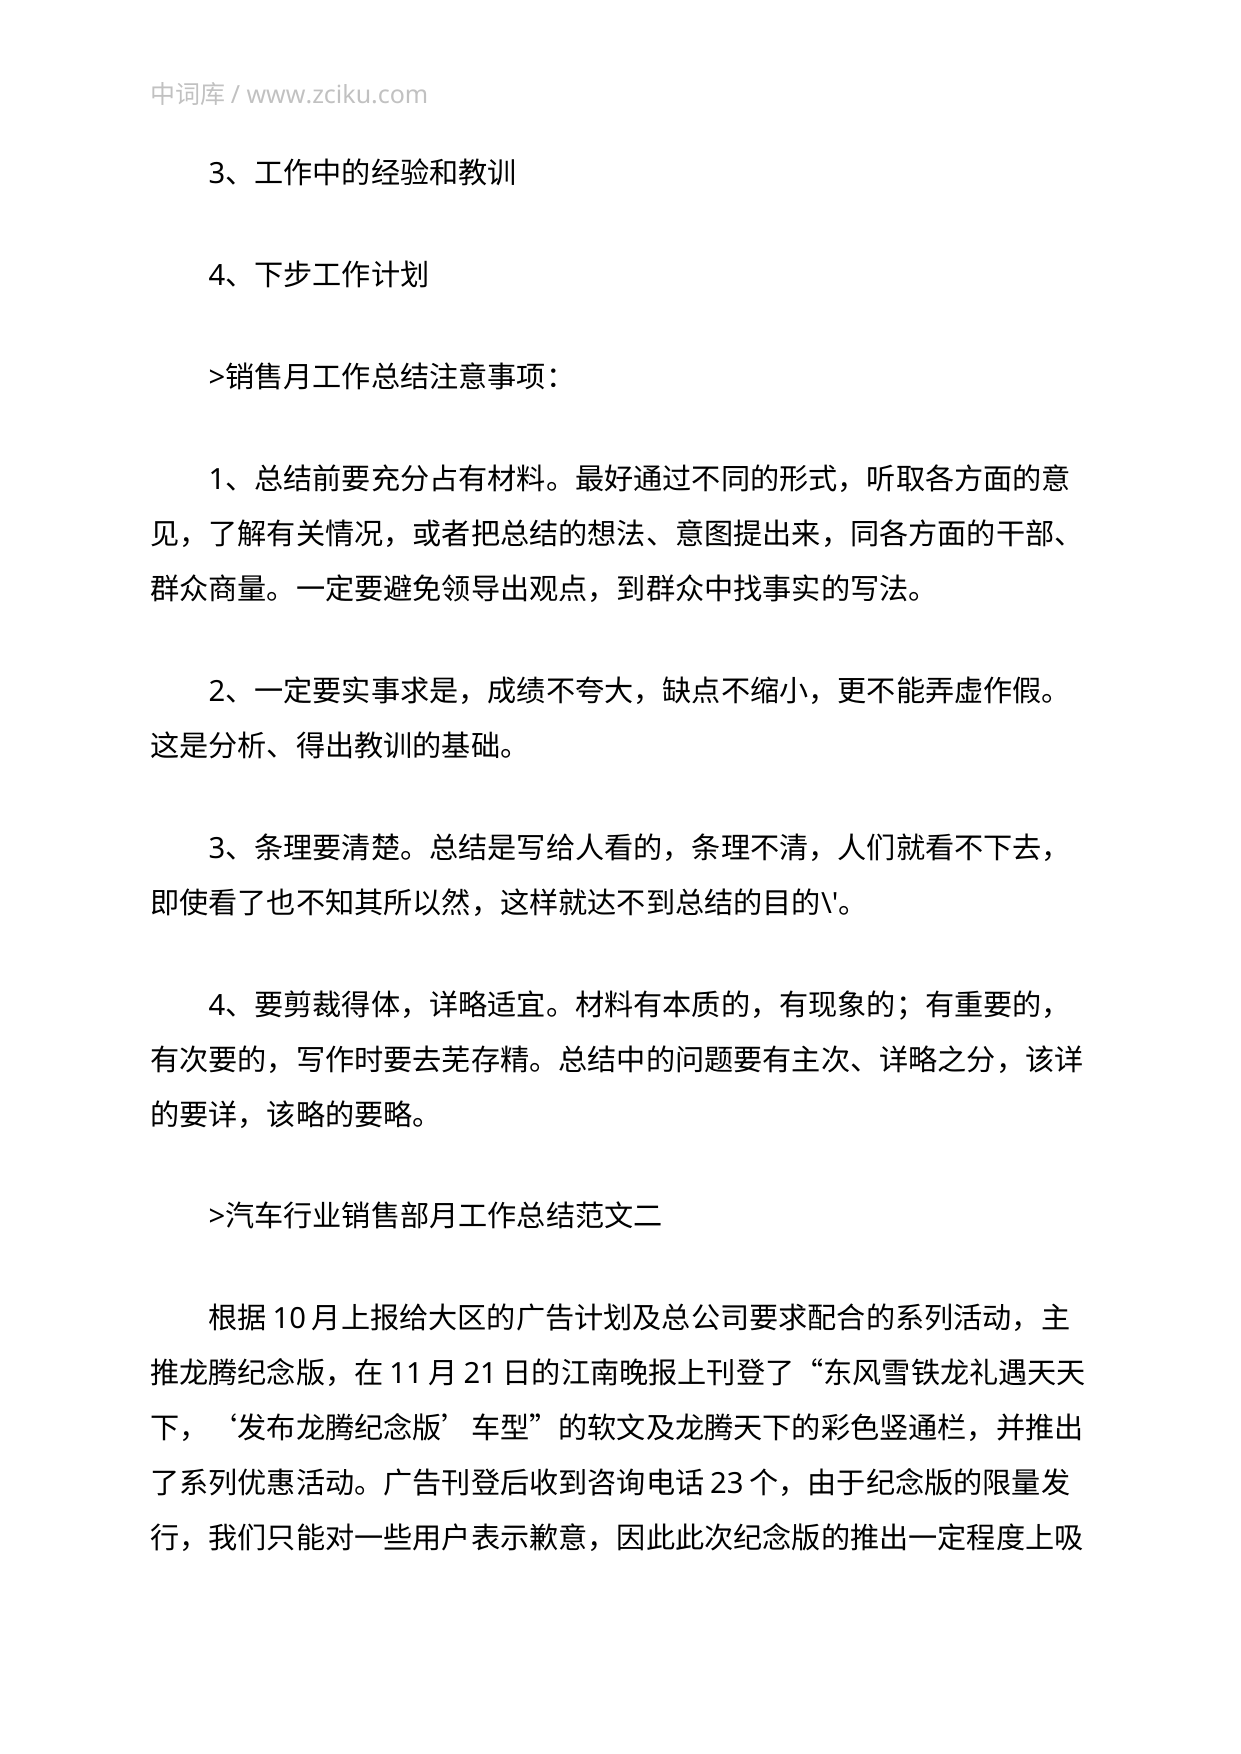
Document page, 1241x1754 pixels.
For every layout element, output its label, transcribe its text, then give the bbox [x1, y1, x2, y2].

text >汽车行业销售部月工作总结范文二 [150, 1193, 1090, 1235]
text 4、要剪裁得体，详略适宜。材料有本质的，有现象的；有重要的，有次要的，写作时要去芜存精。总结中的问题要有主次、详略之分，该详的要详，该略的要略。 [150, 981, 1090, 1133]
text 1、总结前要充分占有材料。最好通过不同的形式，听取各方面的意见，了解有关情况，或者把总结的想法、意图提出来，同各方面的干部、群众商量。一定要避免领导出观点，到群众中找事实的写法。 [150, 456, 1090, 608]
text 3、条理要清楚。总结是写给人看的，条理不清，人们就看不下去，即使看了也不知其所以然，这样就达不到总结的目的\'。 [150, 824, 1090, 922]
text 3、工作中的经验和教训 [150, 150, 1090, 192]
text 2、一定要实事求是，成绩不夸大，缺点不缩小，更不能弄虚作假。这是分析、得出教训的基础。 [150, 668, 1090, 765]
text >销售月工作总结注意事项： [150, 354, 1090, 396]
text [150, 1295, 1090, 1557]
text 4、下步工作计划 [150, 252, 1090, 294]
